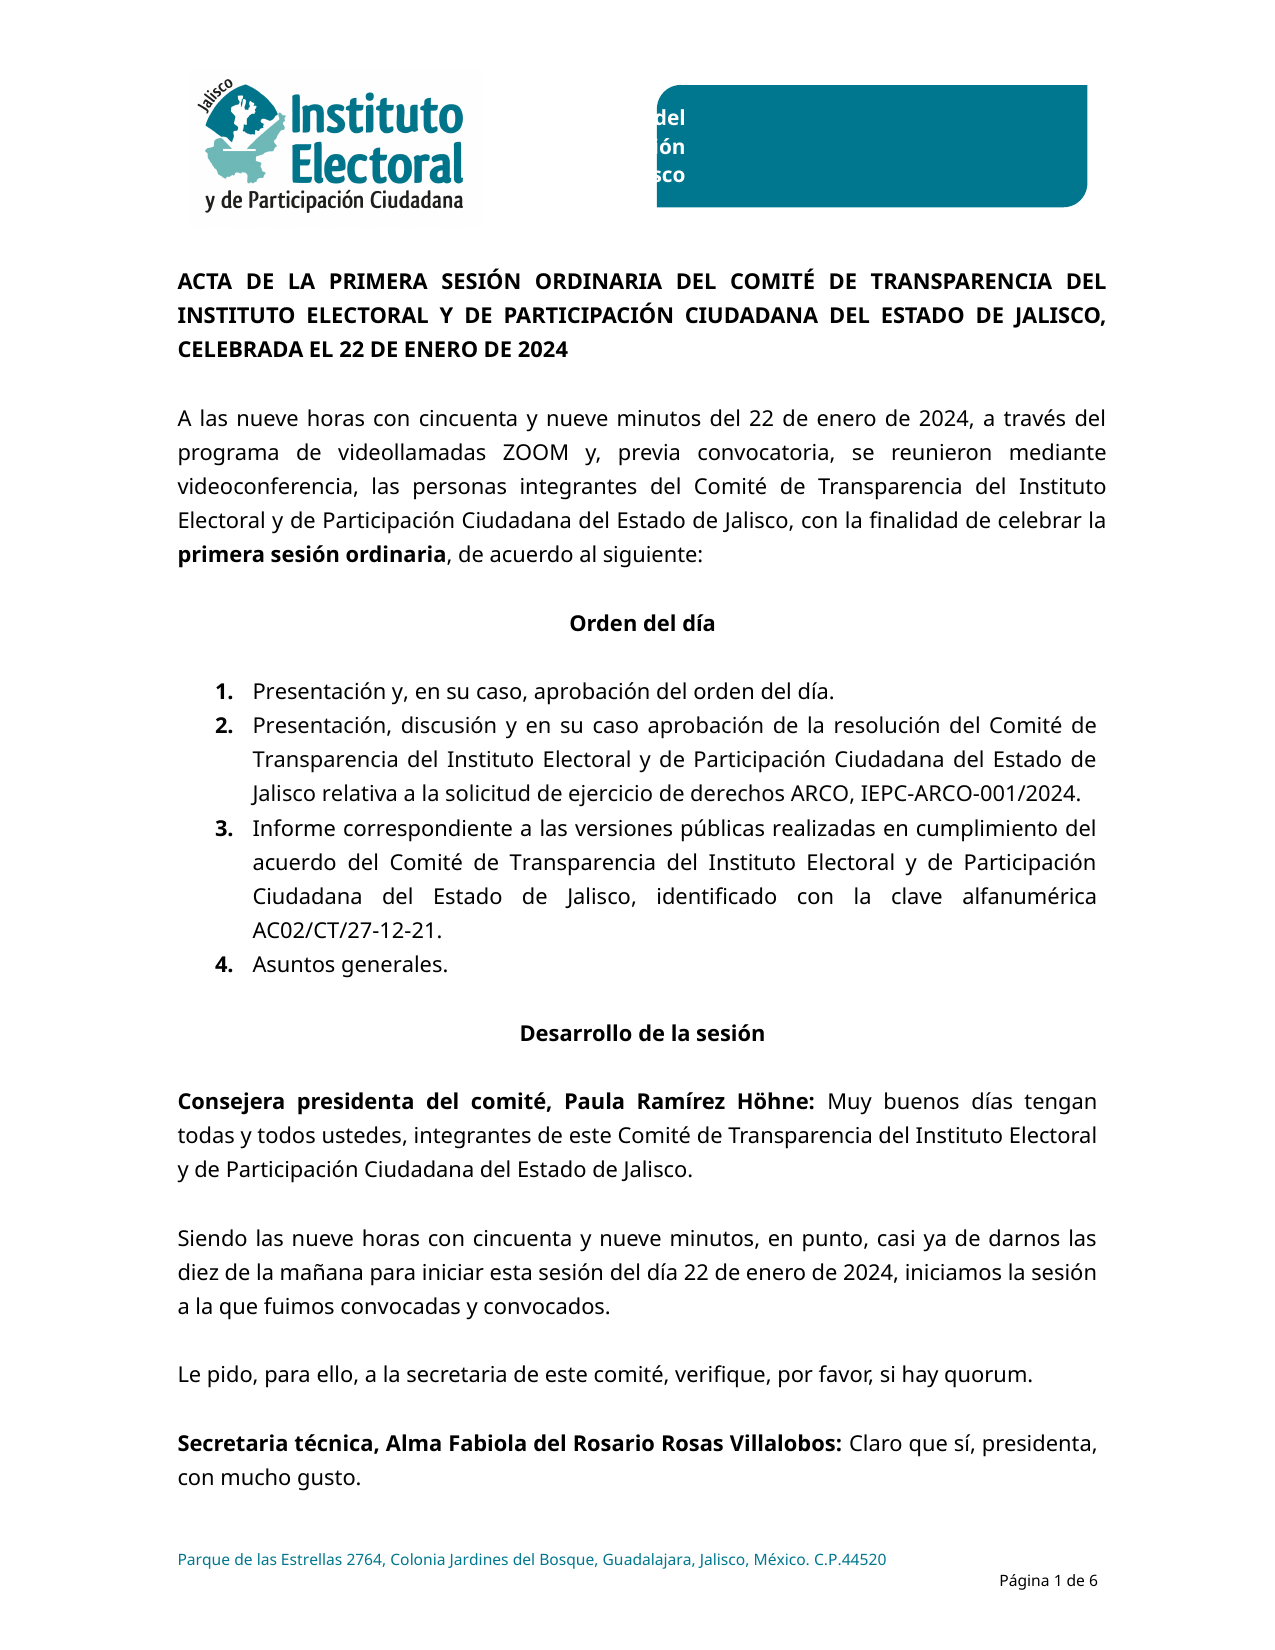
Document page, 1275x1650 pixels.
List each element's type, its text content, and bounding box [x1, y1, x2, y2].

text Le pido, para ello, a la secretaria de este comité, verifique, por favor, si hay quorum. [177, 1359, 1098, 1389]
text Secretaria técnica, Alma Fabiola del Rosario Rosas Villalobos: Claro que sí, presidenta, con mucho gusto. [177, 1427, 1098, 1491]
list Informe correspondiente a las versiones públicas realizadas en cumplimiento del acuerdo del Comité de Transparencia del Instituto Electoral y de Participación Ciudadana del Estado de Jalisco, identificado con la clave alfanumérica AC02/CT/27-12-21. [215, 812, 1098, 945]
text Desarrollo de la sesión [177, 1017, 1108, 1047]
text Consejera presidenta del comité, Paula Ramírez Höhne: Muy buenos días tengan todas y todos ustedes, integrantes de este Comité de Transparencia del Instituto Electoral y de Participación Ciudadana del Estado de Jalisco. [177, 1086, 1098, 1184]
list Asuntos generales. [215, 949, 1098, 979]
text Orden del día [177, 607, 1108, 637]
text ACTA DE LA PRIMERA SESIÓN ORDINARIA DEL COMITÉ DE TRANSPARENCIA DEL INSTITUTO ELECTORAL Y DE PARTICIPACIÓN CIUDADANA DEL ESTADO DE JALISCO, CELEBRADA EL 22 DE ENERO DE 2024 [177, 266, 1108, 364]
list Presentación, discusión y en su caso aprobación de la resolución del Comité de Transparencia del Instituto Electoral y de Participación Ciudadana del Estado de Jalisco relativa a la solicitud de ejercicio de derechos ARCO, IEPC-ARCO-001/2024. [215, 710, 1098, 808]
text Siendo las nueve horas con cincuenta y nueve minutos, en punto, casi ya de darnos las diez de la mañana para iniciar esta sesión del día 22 de enero de 2024, iniciamos la sesión a la que fuimos convocadas y convocados. [177, 1222, 1098, 1321]
text A las nueve horas con cincuenta y nueve minutos del 22 de enero de 2024, a través del programa de videollamadas ZOOM y, previa convocatoria, se reunieron mediante videoconferencia, las personas integrantes del Comité de Transparencia del Instituto Electoral y de Participación Ciudadana del Estado de Jalisco, con la finalidad de celebrar la primera sesión ordinaria, de acuerdo al siguiente: [177, 402, 1108, 569]
list Presentación y, en su caso, aprobación del orden del día. [215, 676, 1098, 706]
picture [188, 69, 484, 228]
